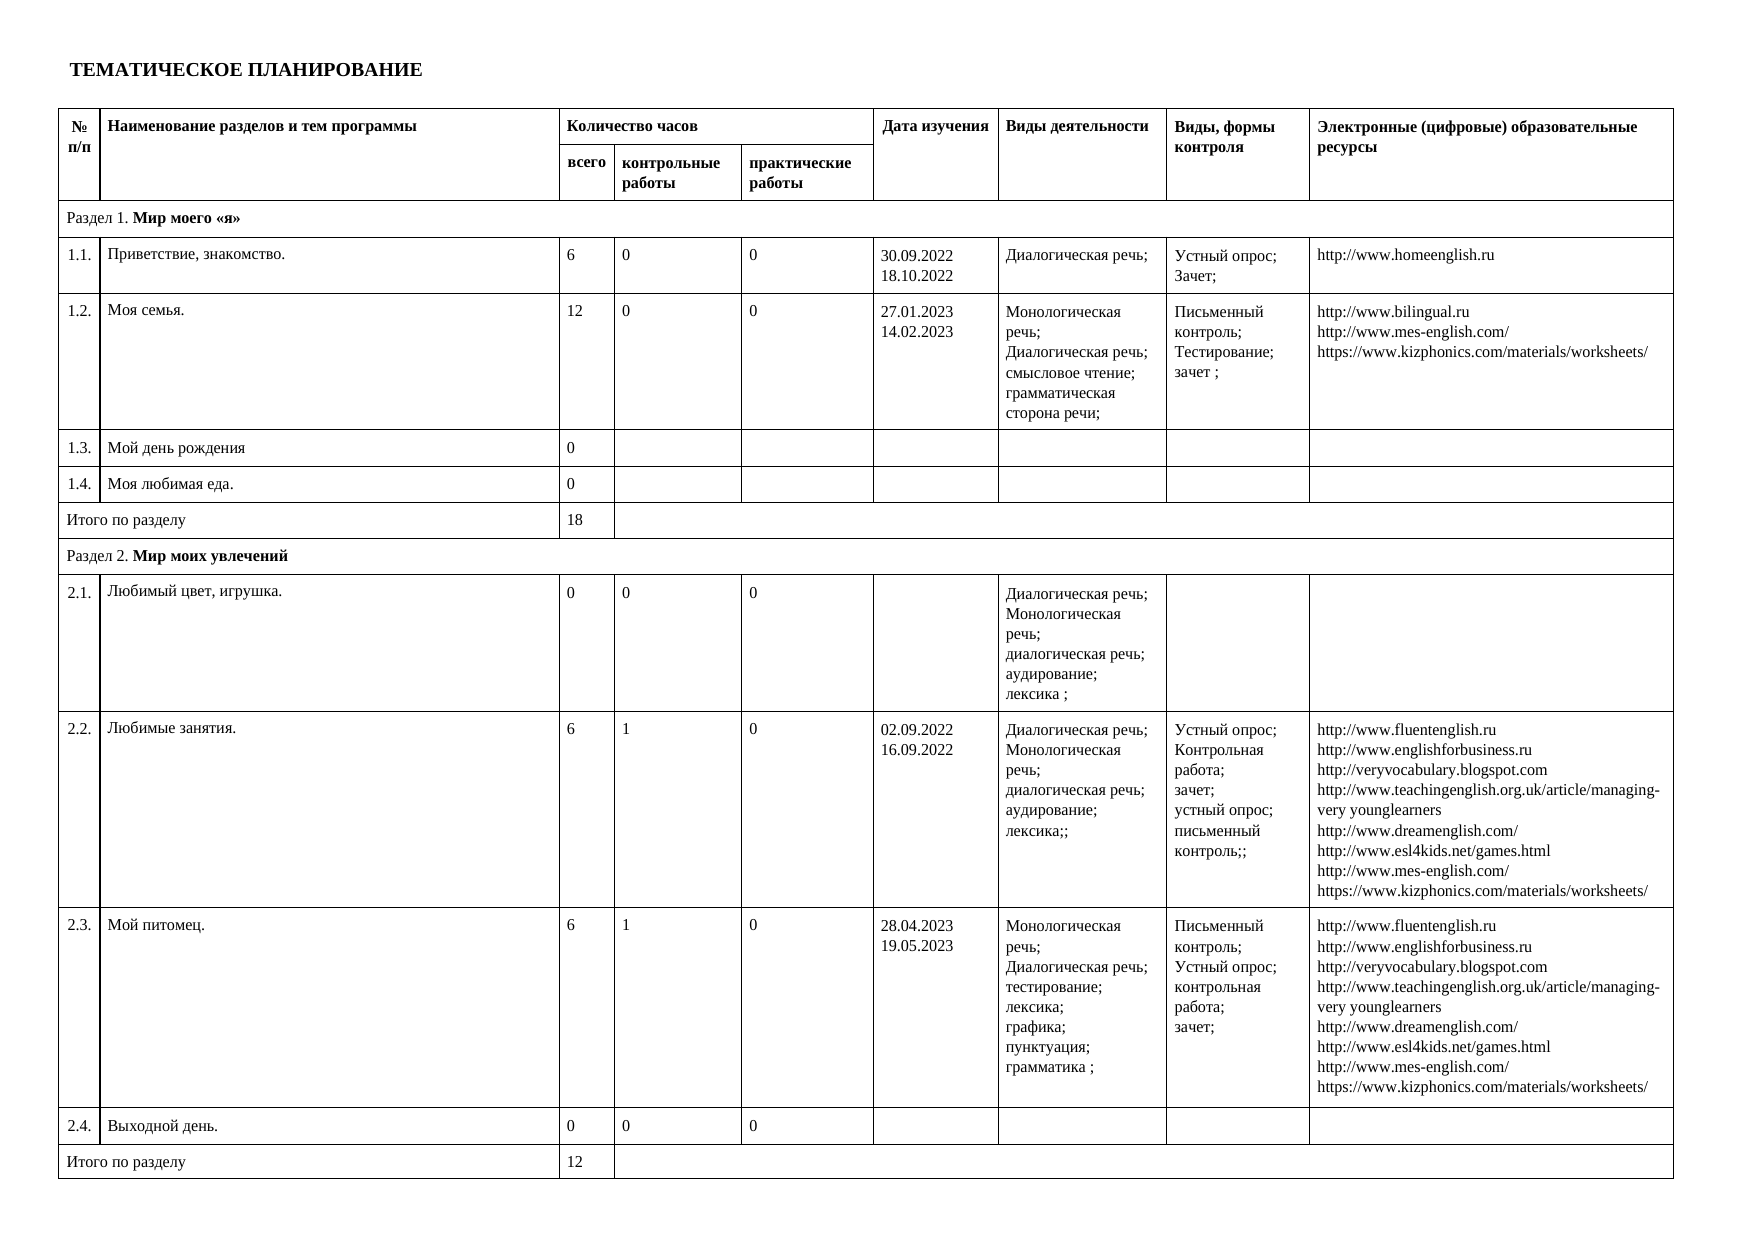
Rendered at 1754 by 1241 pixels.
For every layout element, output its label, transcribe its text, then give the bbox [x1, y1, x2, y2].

table_cell Диалогическая речь; [999, 238, 1166, 293]
table_cell контрольные работы [615, 145, 741, 200]
table_header Виды, формы контроля [1167, 109, 1309, 200]
table_cell Раздел 1. Мир моего «я» [59, 201, 1673, 237]
table_cell 6 [560, 908, 614, 1107]
table_cell 2.4. [59, 1108, 99, 1143]
table_cell 1 [615, 712, 741, 907]
table_cell 0 [742, 294, 873, 429]
table_cell [742, 467, 873, 502]
table_cell 0 [615, 294, 741, 429]
table_cell [1310, 1108, 1673, 1143]
table_header Электронные (цифровые) образовательные ресурсы [1310, 109, 1673, 200]
table_cell 1.2. [59, 294, 99, 429]
table_cell 1 [615, 908, 741, 1107]
table_cell [874, 430, 998, 466]
table_cell Письменный контроль; Устный опрос; контрольная работа; зачет; [1167, 908, 1309, 1107]
table_cell 0 [560, 467, 614, 502]
table_cell 0 [560, 575, 614, 711]
table_cell 1.3. [59, 430, 99, 466]
table_cell [1167, 575, 1309, 711]
table_header Виды деятельности [999, 109, 1166, 200]
table_cell 6 [560, 238, 614, 293]
table_cell Мой питомец. [101, 908, 559, 1107]
table_header № п/п [59, 109, 99, 200]
table_cell Раздел 2. Мир моих увлечений [59, 539, 1673, 574]
text ТЕМАТИЧЕСКОЕ ПЛАНИРОВАНИЕ [69, 59, 1687, 81]
table_cell Моя любимая еда. [101, 467, 559, 502]
table_cell Любимый цвет, игрушка. [101, 575, 559, 711]
table_cell [615, 467, 741, 502]
table_cell 30.09.2022 18.10.2022 [874, 238, 998, 293]
table_cell [615, 1145, 1673, 1178]
table_cell 12 [560, 1145, 614, 1178]
table_cell [1310, 467, 1673, 502]
table_cell Приветствие, знакомство. [101, 238, 559, 293]
table_cell 12 [560, 294, 614, 429]
table_cell http://www.bilingual.ru http://www.mes-english.com/ https://www.kizphonics.com/materials/worksheets/ [1310, 294, 1673, 429]
table_cell 0 [615, 575, 741, 711]
table_cell Монологическая речь; Диалогическая речь; тестирование; лексика; графика; пунктуация; грамматика ; [999, 908, 1166, 1107]
table_cell практические работы [742, 145, 873, 200]
table_cell всего [560, 145, 614, 200]
table_cell 0 [560, 430, 614, 466]
table_cell [874, 467, 998, 502]
table_cell 02.09.2022 16.09.2022 [874, 712, 998, 907]
table_cell Итого по разделу [59, 503, 559, 538]
table_header Количество часов [560, 109, 873, 144]
table_cell 0 [742, 908, 873, 1107]
table_cell Монологическая речь; Диалогическая речь; смысловое чтение; грамматическая сторона речи; [999, 294, 1166, 429]
table_cell Любимые занятия. [101, 712, 559, 907]
table_cell Итого по разделу [59, 1145, 559, 1178]
table_cell [1167, 430, 1309, 466]
table_cell 1.4. [59, 467, 99, 502]
table_cell [999, 1108, 1166, 1143]
table_cell Письменный контроль; Тестирование; зачет ; [1167, 294, 1309, 429]
table_cell Диалогическая речь; Монологическая речь; диалогическая речь; аудирование; лексика ; [999, 575, 1166, 711]
table_cell 2.3. [59, 908, 99, 1107]
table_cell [1310, 908, 1673, 1107]
table_cell [1167, 467, 1309, 502]
table_cell 0 [742, 238, 873, 293]
table_header Дата изучения [874, 109, 998, 200]
table_cell 2.2. [59, 712, 99, 907]
table_cell Устный опрос; Зачет; [1167, 238, 1309, 293]
table_cell 0 [615, 1108, 741, 1143]
table_cell [999, 430, 1166, 466]
table_cell 1.1. [59, 238, 99, 293]
table_cell [1310, 430, 1673, 466]
table_cell 18 [560, 503, 614, 538]
table_cell Моя семья. [101, 294, 559, 429]
table_cell 6 [560, 712, 614, 907]
table_cell [1310, 575, 1673, 711]
table_cell Устный опрос; Контрольная работа; зачет; устный опрос; письменный контроль;; [1167, 712, 1309, 907]
table_cell 2.1. [59, 575, 99, 711]
table_cell 28.04.2023 19.05.2023 [874, 908, 998, 1107]
table_header Наименование разделов и тем программы [101, 109, 559, 200]
table_cell [615, 430, 741, 466]
table_cell [742, 430, 873, 466]
table_cell [615, 503, 1673, 538]
table_cell Мой день рождения [101, 430, 559, 466]
table_cell 0 [560, 1108, 614, 1143]
table_cell 0 [615, 238, 741, 293]
table_cell 0 [742, 1108, 873, 1143]
table_cell [874, 1108, 998, 1143]
table_cell [874, 575, 998, 711]
table_cell [999, 467, 1166, 502]
table_cell [1167, 1108, 1309, 1143]
table_cell Диалогическая речь; Монологическая речь; диалогическая речь; аудирование; лексика;; [999, 712, 1166, 907]
table_cell Выходной день. [101, 1108, 559, 1143]
table_cell http://www.homeenglish.ru [1310, 238, 1673, 293]
table_cell 27.01.2023 14.02.2023 [874, 294, 998, 429]
table_cell 0 [742, 575, 873, 711]
table_cell 0 [742, 712, 873, 907]
